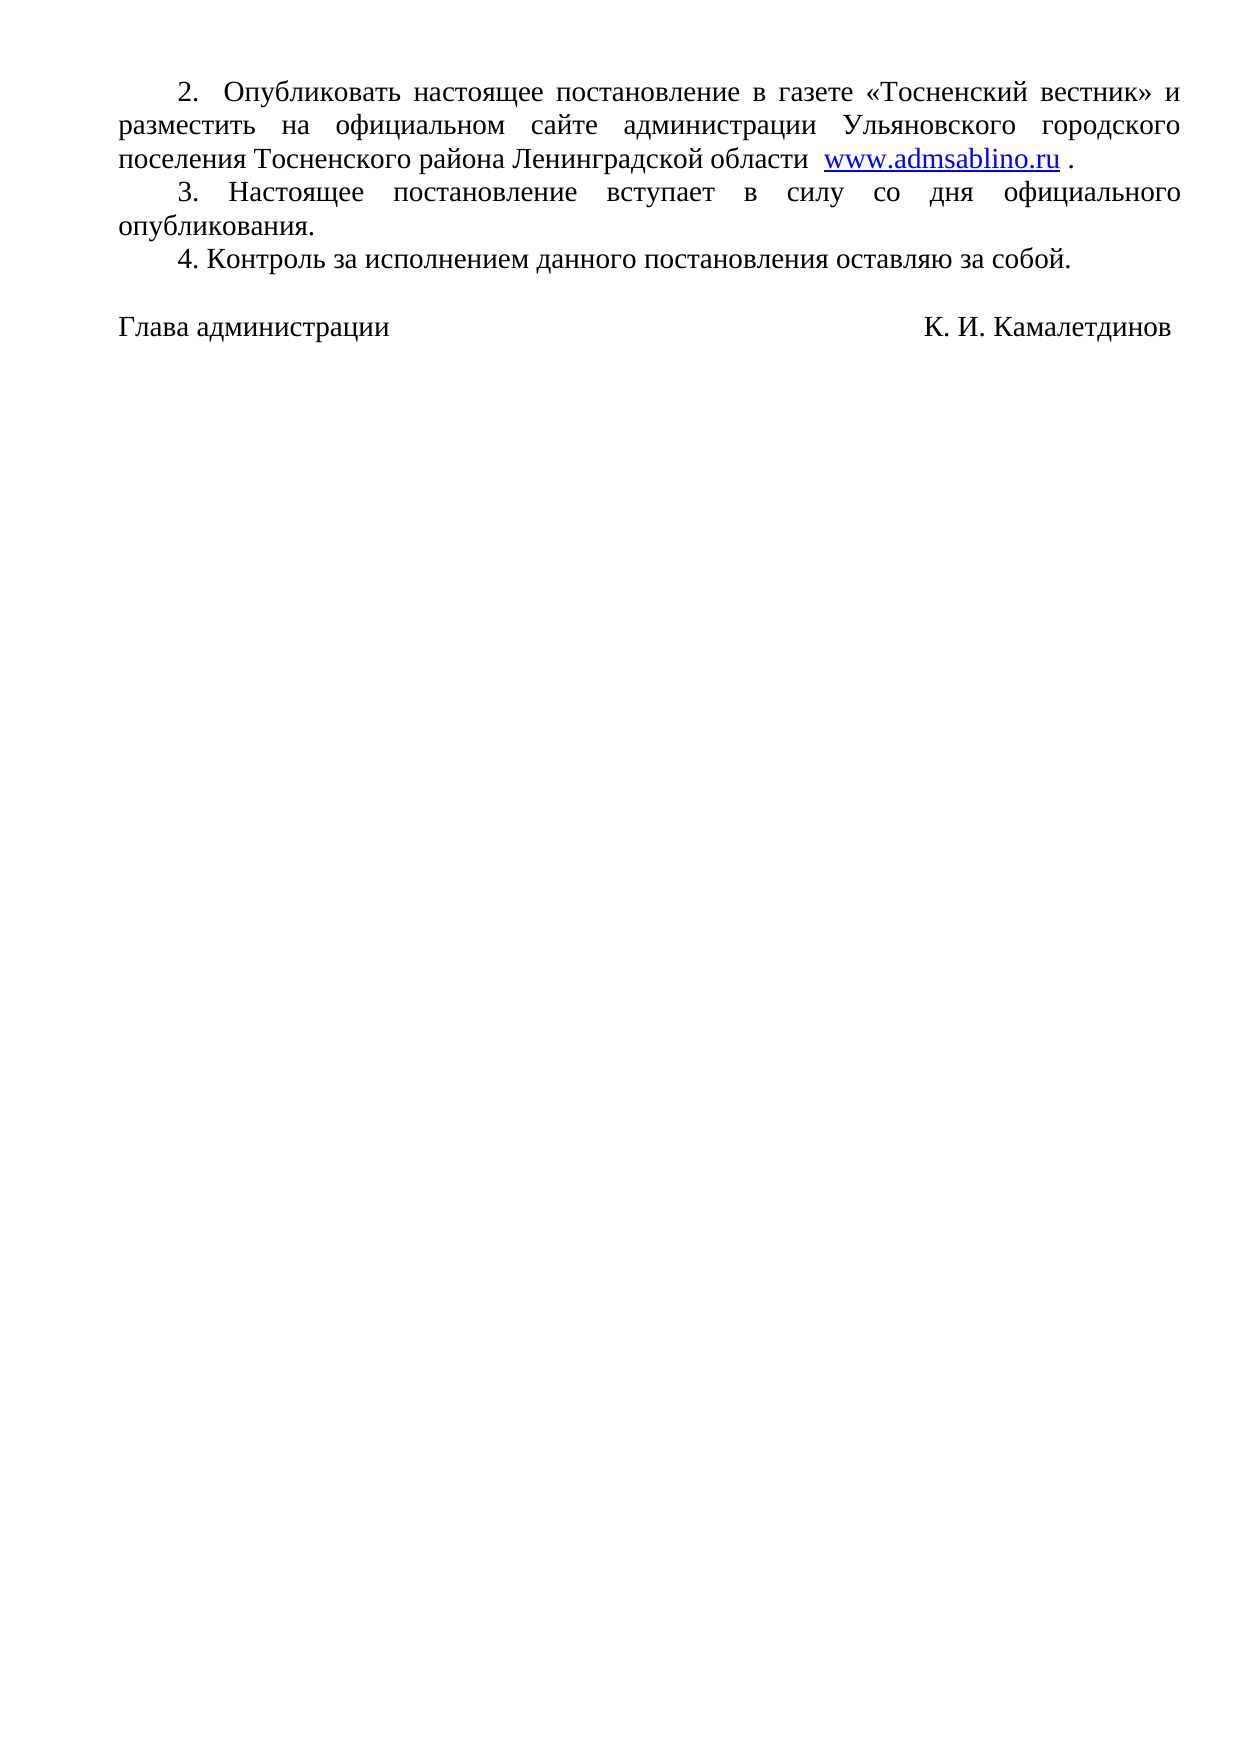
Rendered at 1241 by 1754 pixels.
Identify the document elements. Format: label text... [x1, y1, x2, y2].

text 2. Опубликовать настоящее постановление в газете «Тосненский вестник» и разместить на официальном сайте администрации Ульяновского городского поселения Тосненского района Ленинградской области www.admsablino.ru . [118, 74, 1181, 174]
list Глава администрации К. И. Камалетдинов [118, 309, 1181, 342]
list 4. Контроль за исполнением данного постановления оставляю за собой. [118, 242, 1181, 275]
list 3. Настоящее постановление вступает в силу со дня официального опубликования. [118, 174, 1181, 242]
